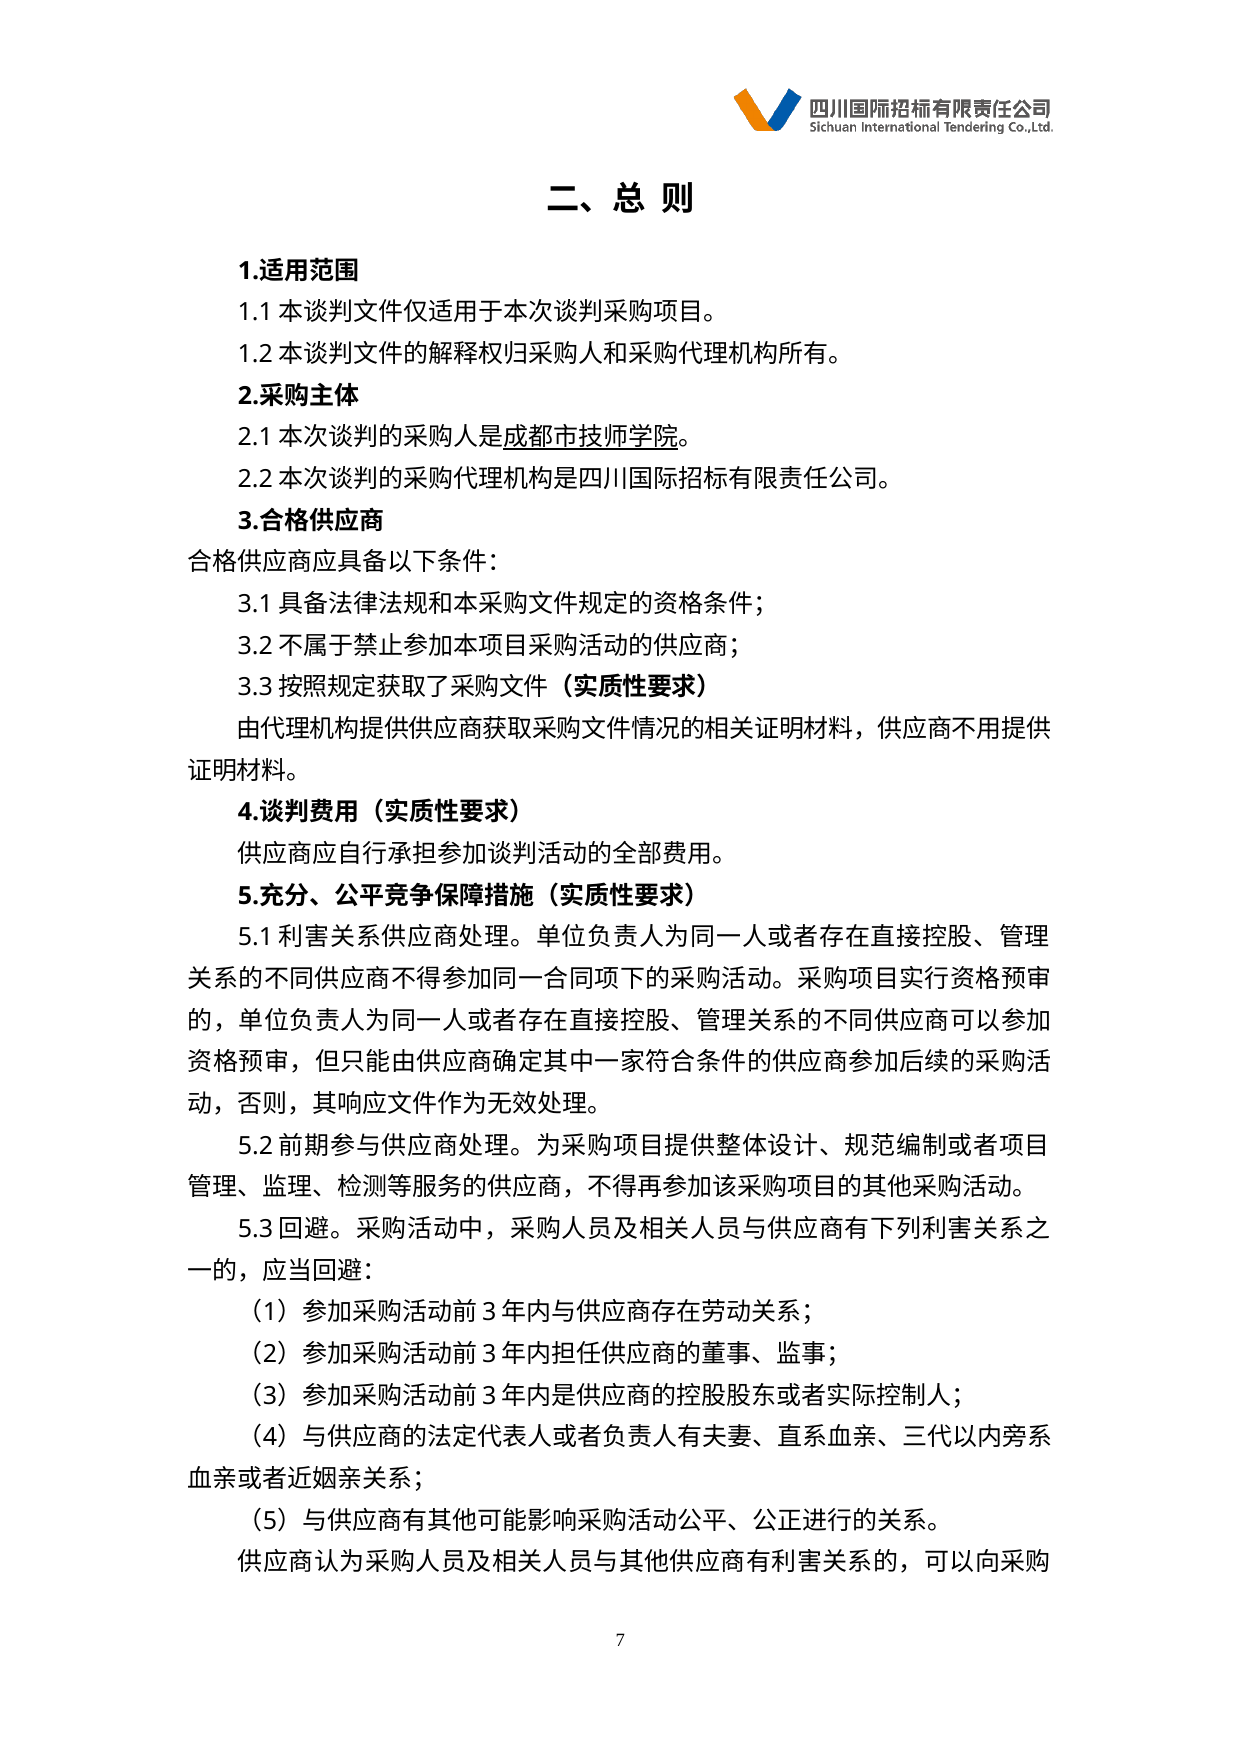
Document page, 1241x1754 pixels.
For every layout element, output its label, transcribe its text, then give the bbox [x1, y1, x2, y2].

text 由代理机构提供供应商获取采购文件情况的相关证明材料，供应商不用提供证明材料。 [187, 704, 1053, 787]
text 合格供应商应具备以下条件： [187, 537, 1053, 579]
text 5.1利害关系供应商处理。单位负责人为同一人或者存在直接控股、管理关系的不同供应商不得参加同一合同项下的采购活动。采购项目实行资格预审的，单位负责人为同一人或者存在直接控股、管理关系的不同供应商可以参加资格预审，但只能由供应商确定其中一家符合条件的供应商参加后续的采购活动，否则，其响应文件作为无效处理。 [188, 912, 1053, 1121]
text 2.2本次谈判的采购代理机构是四川国际招标有限责任公司。 [187, 454, 1053, 496]
text （3）参加采购活动前3年内是供应商的控股股东或者实际控制人； [188, 1371, 1053, 1412]
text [188, 1537, 1053, 1579]
text 3.1具备法律法规和本采购文件规定的资格条件； [187, 579, 1053, 621]
text 5.2前期参与供应商处理。为采购项目提供整体设计、规范编制或者项目管理、监理、检测等服务的供应商，不得再参加该采购项目的其他采购活动。 [188, 1121, 1053, 1204]
text （1）参加采购活动前3年内与供应商存在劳动关系； [188, 1287, 1053, 1329]
subtitle 4.谈判费用（实质性要求） [187, 787, 1053, 829]
text （4）与供应商的法定代表人或者负责人有夫妻、直系血亲、三代以内旁系血亲或者近姻亲关系； [188, 1412, 1053, 1496]
text （2）参加采购活动前3年内担任供应商的董事、监事； [188, 1329, 1053, 1371]
subtitle 5.充分、公平竞争保障措施（实质性要求） [187, 871, 1053, 912]
text 供应商应自行承担参加谈判活动的全部费用。 [187, 829, 1053, 871]
text 1.1本谈判文件仅适用于本次谈判采购项目。 [187, 287, 1053, 329]
text （5）与供应商有其他可能影响采购活动公平、公正进行的关系。 [188, 1496, 1053, 1537]
picture [733, 88, 1053, 134]
text 1.2本谈判文件的解释权归采购人和采购代理机构所有。 [187, 329, 1053, 371]
subtitle 1.适用范围 [187, 246, 1053, 287]
text 3.2不属于禁止参加本项目采购活动的供应商； [187, 621, 1053, 662]
subtitle 3.合格供应商 [187, 496, 1053, 537]
text 5.3回避。采购活动中，采购人员及相关人员与供应商有下列利害关系之一的，应当回避： [188, 1204, 1053, 1287]
subtitle 二、总 则 [187, 177, 1053, 219]
text 3.3按照规定获取了采购文件（实质性要求） [187, 662, 1053, 704]
text 2.1本次谈判的采购人是成都市技师学院。 [187, 412, 1053, 454]
subtitle 2.采购主体 [187, 371, 1053, 412]
